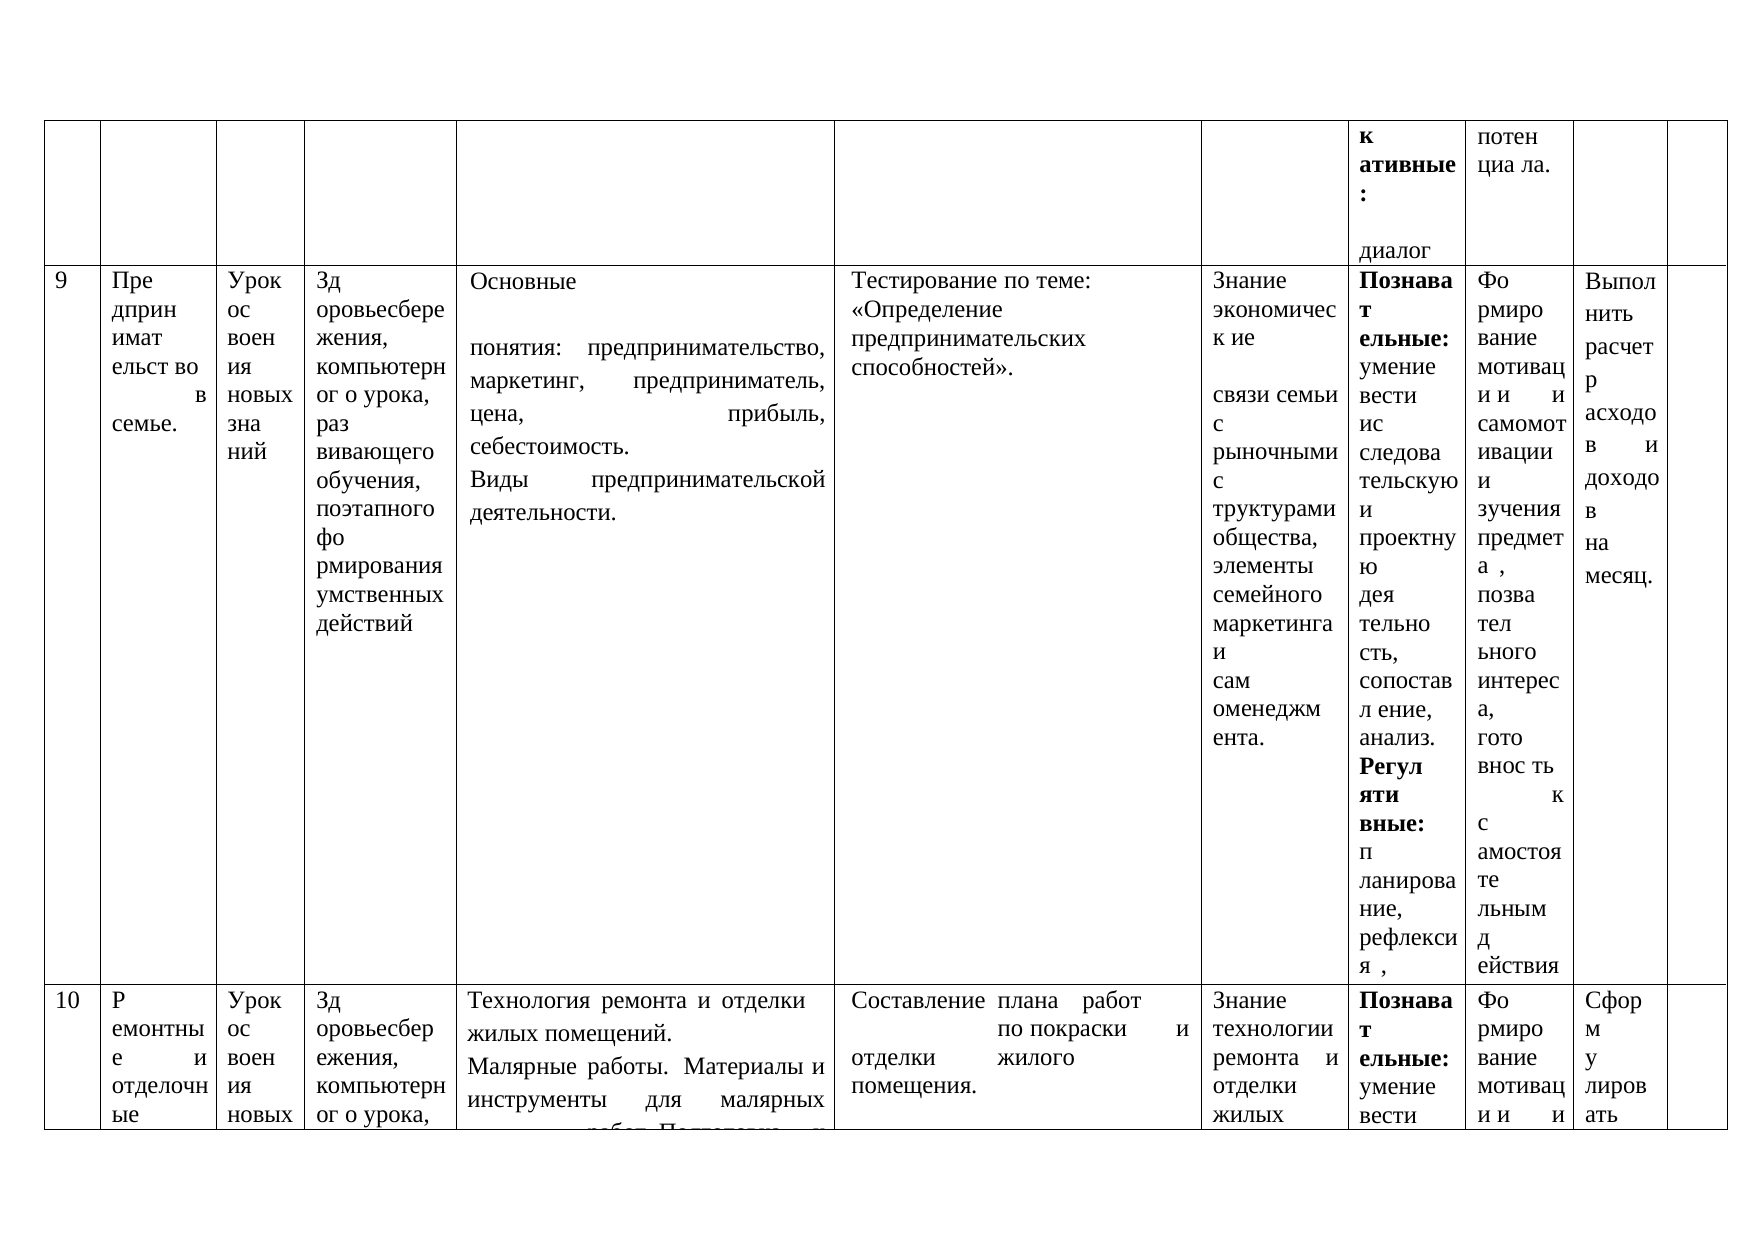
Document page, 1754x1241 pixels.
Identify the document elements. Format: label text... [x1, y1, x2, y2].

table_cell Знание технологии ремонта и отделки жилых помещений. [1202, 985, 1348, 1129]
table_cell Познават ельные: умение вести исследова тельскую [1349, 985, 1465, 1129]
table_cell Формиро вание мотиваци и и самомот ивации изучения предмета , позвател ьного интереса, готовнос ть к самостоя тельным действия м, развития трудолю бия, творческ ого потенциа ла. [1466, 266, 1573, 984]
table_cell Составление плана работ по покраски и отделки жилого помещения. [835, 985, 1201, 1129]
table_cell 10 [45, 985, 100, 1129]
table_header кативные : диалог сотруднич ества, инициатив ы. [1349, 121, 1465, 264]
table_header потенциа ла. [1466, 121, 1573, 264]
table_cell Предприн имательст во в семье. [101, 266, 216, 984]
table_header [305, 121, 456, 264]
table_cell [305, 266, 456, 984]
table_cell Выпол нить расчет расходо в и доходо в на месяц. [1574, 266, 1667, 984]
table_header [45, 121, 100, 264]
table_cell Знание экономическ ие связи семьи с рыночными структурами общества, элементы семейного маркетинга и самоменеджм ента. [1202, 266, 1348, 984]
table_cell Тестирование по теме: «Определение предпринимательских способностей». [835, 266, 1201, 984]
table_header [1668, 121, 1727, 264]
table_header [835, 121, 1201, 264]
table_cell Здоровьесбер ежения, компьютерног о урока, развивающего обучения, [305, 985, 456, 1129]
table_cell Основные понятия: предпринимательство, маркетинг, предприниматель, цена, прибыль, себестоимость. Виды предпринимательской деятельности. [457, 266, 834, 984]
table_cell Сформ улиров ать задачи. [1574, 985, 1667, 1129]
table_header [1574, 121, 1667, 264]
table_cell Урок освоен ия новых знаний [217, 266, 304, 984]
table_header [101, 121, 216, 264]
table_cell 9 [45, 266, 100, 984]
table_cell Ремонтны е и отделочн ые работы. [101, 985, 216, 1129]
table_header [217, 121, 304, 264]
table_cell [1668, 984, 1727, 1129]
table_cell Познават ельные: умение вести исследова тельскую и проектну ю деятельно сть, сопоставл ение, анализ. Регуляти вные: планирова ние, рефлексия , целеполаг ание. Коммуни кативные : диалог сотруднич ества, инициатив ы. [1349, 266, 1465, 984]
table_cell Формиро вание мотиваци и и самомот ивации [1466, 985, 1573, 1129]
table_cell [1668, 265, 1727, 984]
table_header [1202, 121, 1348, 264]
table_cell Урок освоен ия новых знаний [217, 985, 304, 1129]
table_cell Технология ремонта и отделки жилых помещений. Малярные работы. Материалы и инструменты для малярных работ. Подготовка к работе. Реставрация [457, 985, 834, 1129]
table_header [457, 121, 834, 264]
